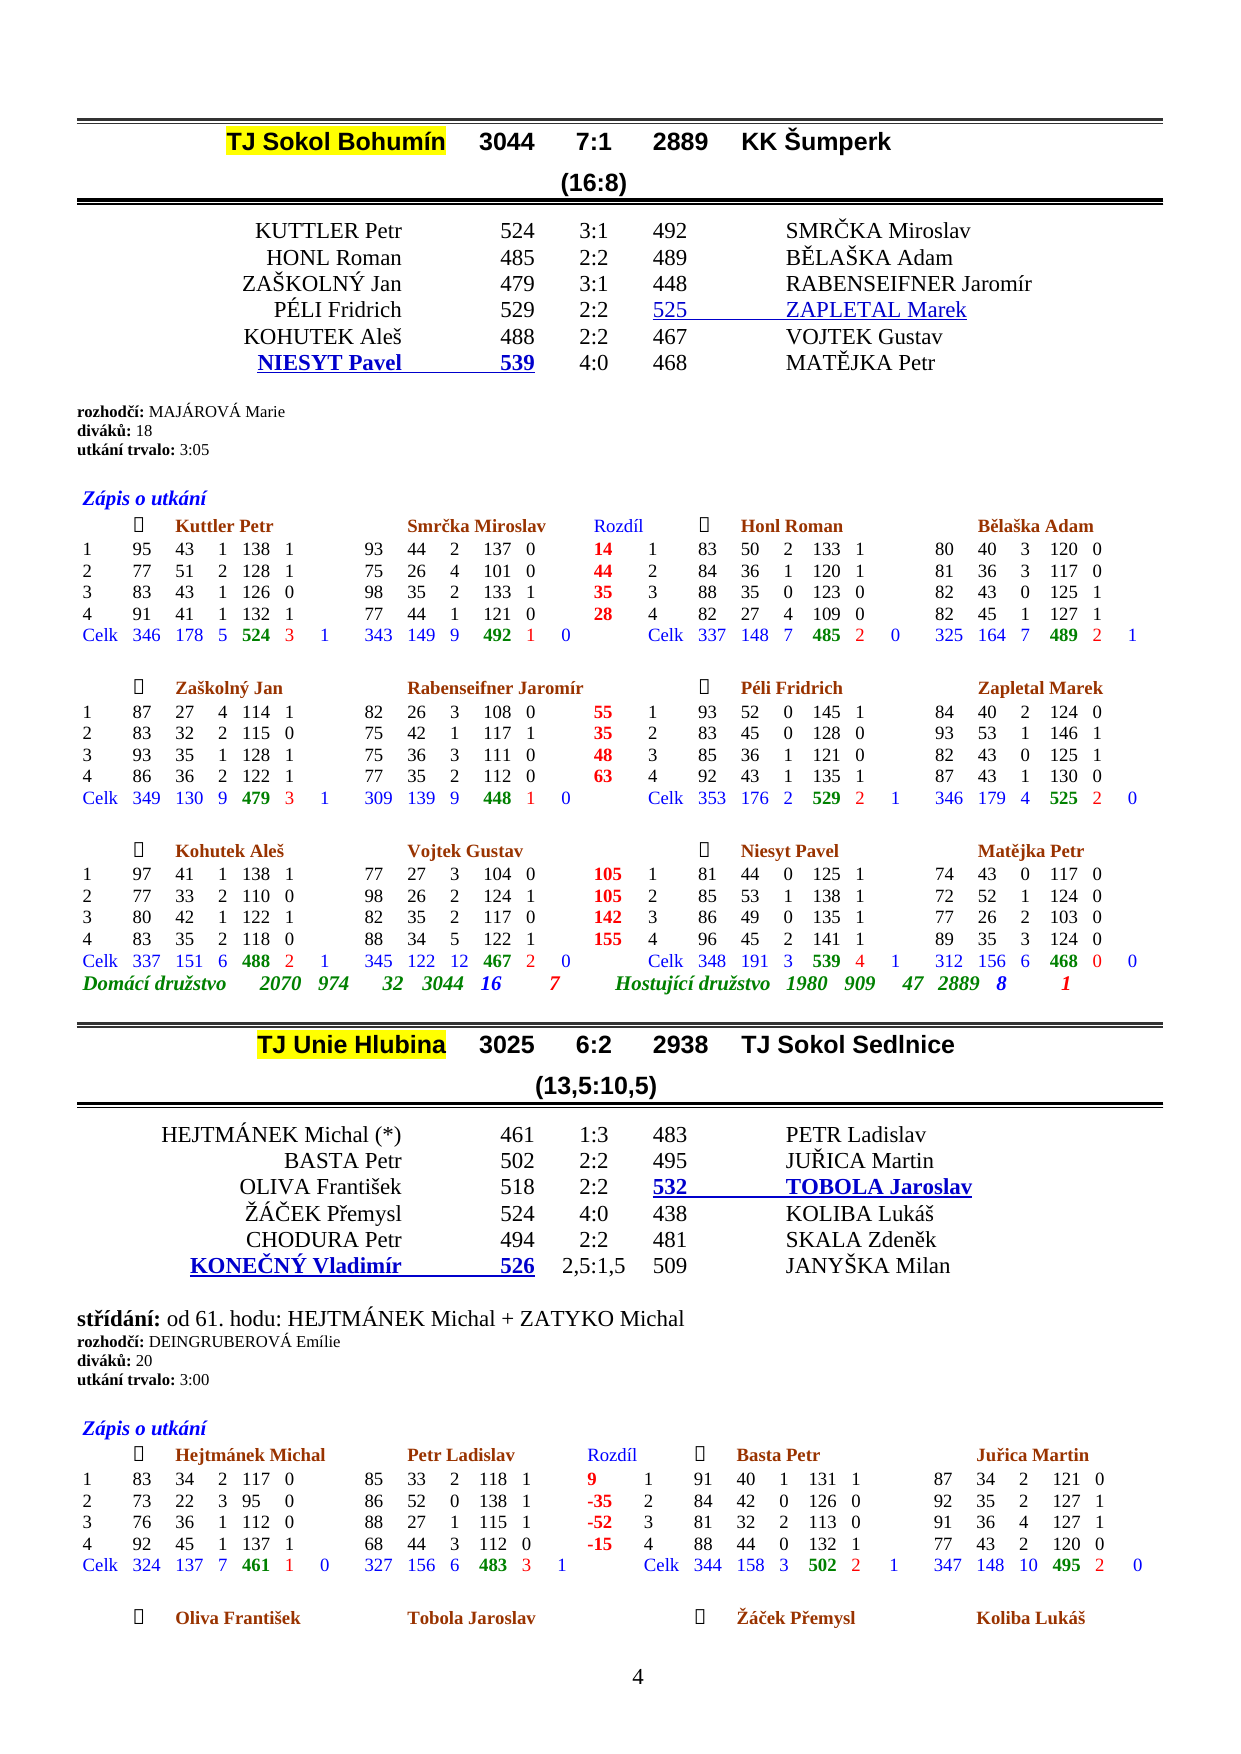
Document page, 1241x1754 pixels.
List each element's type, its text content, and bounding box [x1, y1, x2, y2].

text 3 76 36 1 112 0 88 27 1 115 1 -52 3 81 32 2 113 0 91 36 4 127 1 [82, 1511, 1163, 1533]
text 4 83 35 2 118 0 88 34 5 122 1 155 4 96 45 2 141 1 89 35 3 124 0 [82, 928, 1163, 949]
text 1 87 27 4 114 1 82 26 3 108 0 55 1 93 52 0 145 1 84 40 2 124 0 [82, 701, 1163, 722]
text diváků: 20 [77, 1351, 1163, 1370]
text utkání trvalo: 3:00 [77, 1370, 1163, 1389]
text 4 92 45 1 137 1 68 44 3 112 0 -15 4 88 44 0 132 1 77 43 2 120 0 [82, 1533, 1163, 1554]
text ŽÁČEK Přemysl 524 4:0 438 KOLIBA Lukáš [77, 1200, 1163, 1226]
text střídání: od 61. hodu: HEJTMÁNEK Michal + ZATYKO Michal [77, 1305, 1163, 1332]
text PÉLI Fridrich 529 2:2 525 ZAPLETAL Marek [77, 296, 1163, 323]
text rozhodčí: DEINGRUBEROVÁ Emílie [77, 1332, 1163, 1351]
text  Oliva František Tobola Jaroslav  Žáček Přemysl Koliba Lukáš [82, 1602, 1163, 1631]
text 3 93 35 1 128 1 75 36 3 111 0 48 3 85 36 1 121 0 82 43 0 125 1 [82, 744, 1163, 765]
text 2 77 51 2 128 1 75 26 4 101 0 44 2 84 36 1 120 1 81 36 3 117 0 [82, 560, 1163, 581]
text TJ Unie Hlubina 3025 6:2 2938 TJ Sokol Sedlnice [77, 1028, 1163, 1059]
text (13,5:10,5) [77, 1063, 1163, 1102]
text  Kuttler Petr Smrčka Miroslav Rozdíl  Honl Roman Bělaška Adam [82, 510, 1163, 538]
text 2 77 33 2 110 0 98 26 2 124 1 105 2 85 53 1 138 1 72 52 1 124 0 [82, 885, 1163, 906]
text BASTA Petr 502 2:2 495 JUŘICA Martin [77, 1147, 1163, 1173]
text Zápis o utkání [82, 1415, 1163, 1439]
text rozhodčí: MAJÁROVÁ Marie [77, 402, 1163, 421]
text Celk 349 130 9 479 3 1 309 139 9 448 1 0 Celk 353 176 2 529 2 1 346 179 4 525 2 0 [82, 787, 1163, 808]
text Celk 324 137 7 461 1 0 327 156 6 483 3 1 Celk 344 158 3 502 2 1 347 148 10 495 2 0 [82, 1554, 1163, 1576]
text 1 95 43 1 138 1 93 44 2 137 0 14 1 83 50 2 133 1 80 40 3 120 0 [82, 538, 1163, 560]
text  Hejtmánek Michal Petr Ladislav Rozdíl  Basta Petr Juřica Martin [82, 1439, 1163, 1468]
text diváků: 18 [77, 421, 1163, 440]
text Celk 346 178 5 524 3 1 343 149 9 492 1 0 Celk 337 148 7 485 2 0 325 164 7 489 2 1 [82, 624, 1163, 646]
text ZAŠKOLNÝ Jan 479 3:1 448 RABENSEIFNER Jaromír [77, 270, 1163, 296]
text 3 83 43 1 126 0 98 35 2 133 1 35 3 88 35 0 123 0 82 43 0 125 1 [82, 581, 1163, 603]
text Zápis o utkání [82, 486, 1163, 510]
text 2 83 32 2 115 0 75 42 1 117 1 35 2 83 45 0 128 0 93 53 1 146 1 [82, 722, 1163, 744]
text 3 80 42 1 122 1 82 35 2 117 0 142 3 86 49 0 135 1 77 26 2 103 0 [82, 906, 1163, 928]
text KONEČNÝ Vladimír 526 2,5:1,5 509 JANYŠKA Milan [77, 1252, 1163, 1279]
text KOHUTEK Aleš 488 2:2 467 VOJTEK Gustav [77, 323, 1163, 349]
text  Kohutek Aleš Vojtek Gustav  Niesyt Pavel Matějka Petr [82, 835, 1163, 863]
text (16:8) [77, 159, 1163, 198]
text CHODURA Petr 494 2:2 481 SKALA Zdeněk [77, 1226, 1163, 1252]
text HEJTMÁNEK Michal (*) 461 1:3 483 PETR Ladislav [77, 1121, 1163, 1147]
text OLIVA František 518 2:2 532 TOBOLA Jaroslav [77, 1173, 1163, 1200]
text KUTTLER Petr 524 3:1 492 SMRČKA Miroslav [77, 217, 1163, 244]
text HONL Roman 485 2:2 489 BĚLAŠKA Adam [77, 244, 1163, 270]
text 4 91 41 1 132 1 77 44 1 121 0 28 4 82 27 4 109 0 82 45 1 127 1 [82, 603, 1163, 624]
text 1 83 34 2 117 0 85 33 2 118 1 9 1 91 40 1 131 1 87 34 2 121 0 [82, 1468, 1163, 1489]
text Celk 337 151 6 488 2 1 345 122 12 467 2 0 Celk 348 191 3 539 4 1 312 156 6 468 0 0 [82, 949, 1163, 971]
text utkání trvalo: 3:05 [77, 440, 1163, 459]
text TJ Sokol Bohumín 3044 7:1 2889 KK Šumperk [77, 124, 1163, 155]
text 2 73 22 3 95 0 86 52 0 138 1 -35 2 84 42 0 126 0 92 35 2 127 1 [82, 1489, 1163, 1511]
text 1 97 41 1 138 1 77 27 3 104 0 105 1 81 44 0 125 1 74 43 0 117 0 [82, 863, 1163, 885]
text NIESYT Pavel 539 4:0 468 MATĚJKA Petr [77, 349, 1163, 375]
text Domácí družstvo 2070 974 32 3044 16 7 Hostující družstvo 1980 909 47 2889 8 1 [82, 971, 1163, 995]
text 4 86 36 2 122 1 77 35 2 112 0 63 4 92 43 1 135 1 87 43 1 130 0 [82, 765, 1163, 787]
text  Zaškolný Jan Rabenseifner Jaromír  Péli Fridrich Zapletal Marek [82, 672, 1163, 701]
